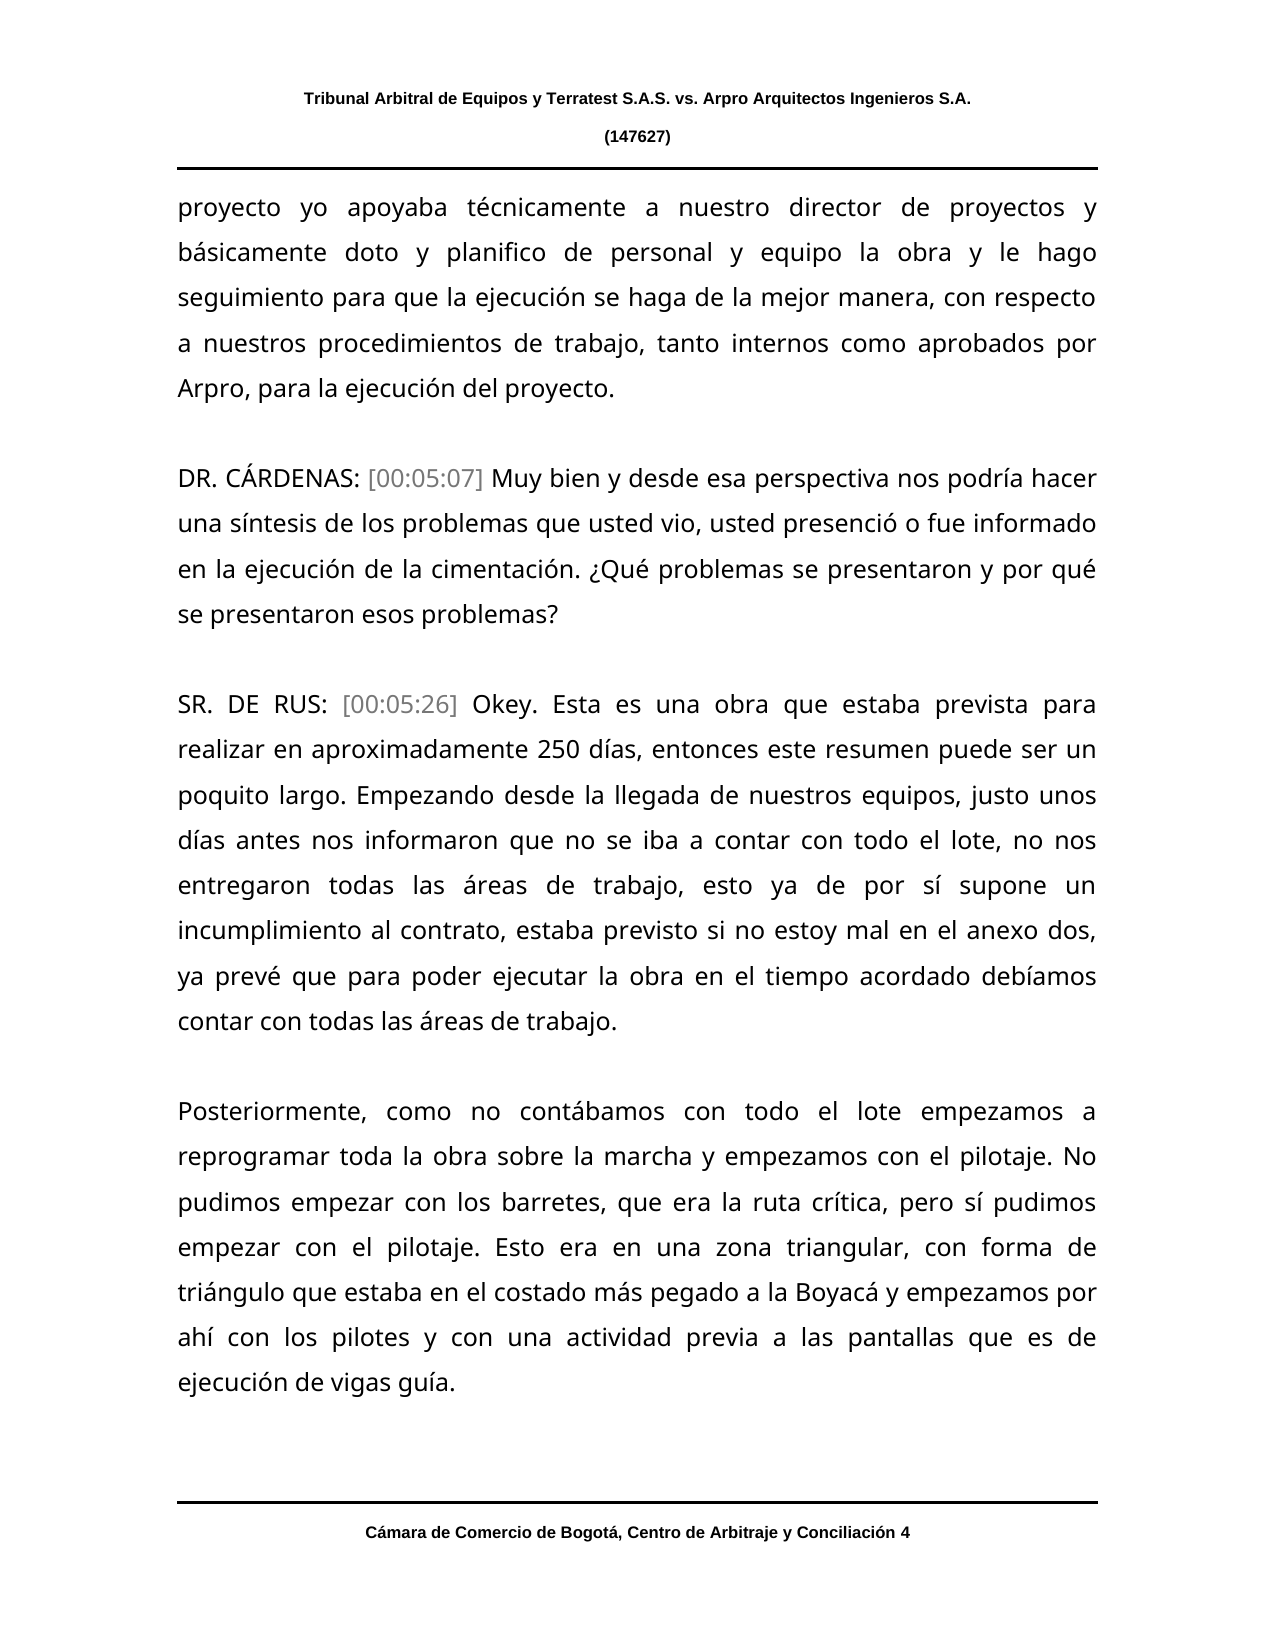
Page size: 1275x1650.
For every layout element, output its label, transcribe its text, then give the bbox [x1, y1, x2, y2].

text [177, 189, 1098, 404]
text SR. DE RUS: [00:05:26] Okey. Esta es una obra que estaba prevista para realizar en aproximadamente 250 días, entonces este resumen puede ser un poquito largo. Empezando desde la llegada de nuestros equipos, justo unos días antes nos informaron que no se iba a contar con todo el lote, no nos entregaron todas las áreas de trabajo, esto ya de por sí supone un incumplimiento al contrato, estaba previsto si no estoy mal en el anexo dos, ya prevé que para poder ejecutar la obra en el tiempo acordado debíamos contar con todas las áreas de trabajo. [177, 687, 1098, 1037]
text DR. CÁRDENAS: [00:05:07] Muy bien y desde esa perspectiva nos podría hacer una síntesis de los problemas que usted vio, usted presenció o fue informado en la ejecución de la cimentación. ¿Qué problemas se presentaron y por qué se presentaron esos problemas? [177, 461, 1098, 631]
text Posteriormente, como no contábamos con todo el lote empezamos a reprogramar toda la obra sobre la marcha y empezamos con el pilotaje. No pudimos empezar con los barretes, que era la ruta crítica, pero sí pudimos empezar con el pilotaje. Esto era en una zona triangular, con forma de triángulo que estaba en el costado más pegado a la Boyacá y empezamos por ahí con los pilotes y con una actividad previa a las pantallas que es de ejecución de vigas guía. [177, 1094, 1098, 1399]
